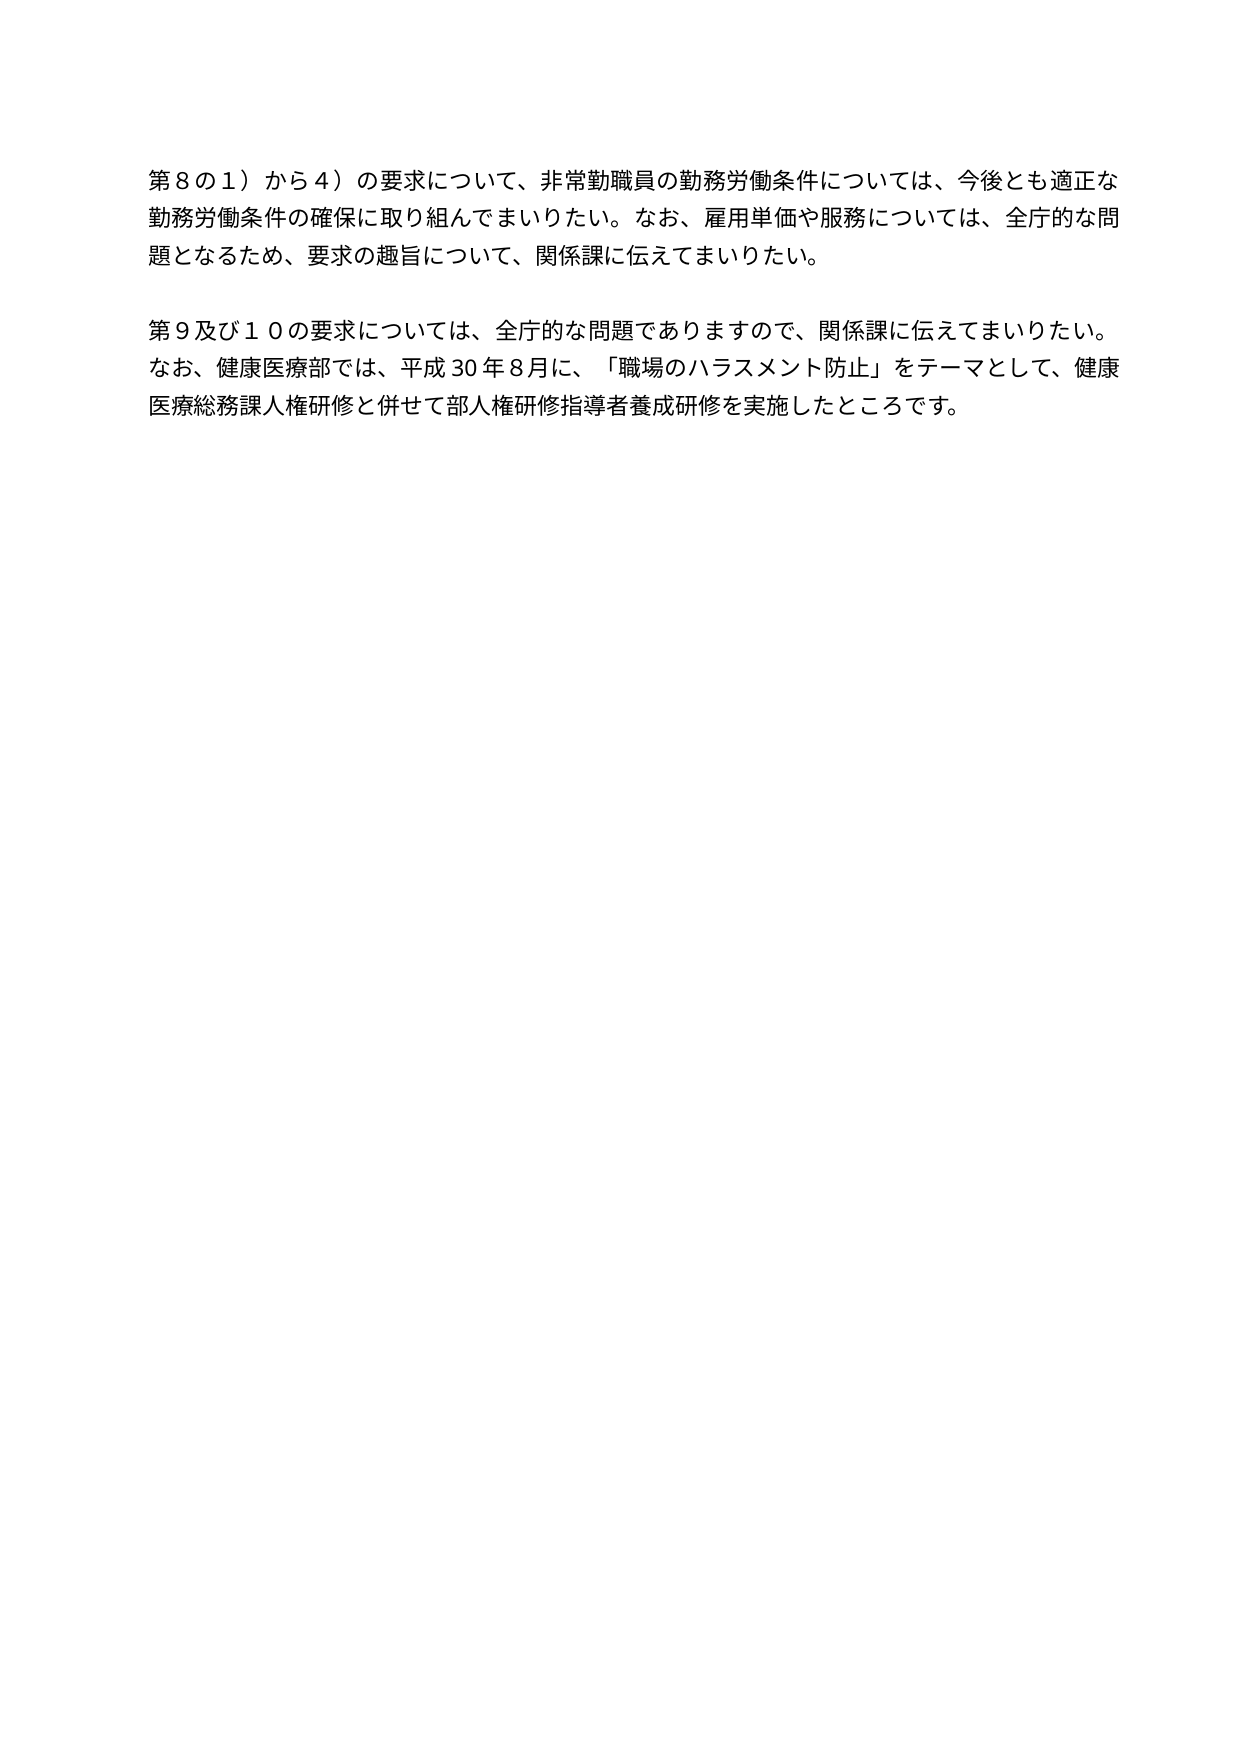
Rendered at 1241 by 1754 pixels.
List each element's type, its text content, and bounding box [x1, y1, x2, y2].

text 第８の１）から４）の要求について、非常勤職員の勤務労働条件については、今後とも適正な勤務労働条件の確保に取り組んでまいりたい。なお、雇用単価や服務については、全庁的な問題となるため、要求の趣旨について、関係課に伝えてまいりたい。 [148, 160, 1122, 273]
text 第９及び１０の要求については、全庁的な問題でありますので、関係課に伝えてまいりたい。なお、健康医療部では、平成30年８月に、「職場のハラスメント防止」をテーマとして、健康医療総務課人権研修と併せて部人権研修指導者養成研修を実施したところです。 [148, 310, 1122, 423]
